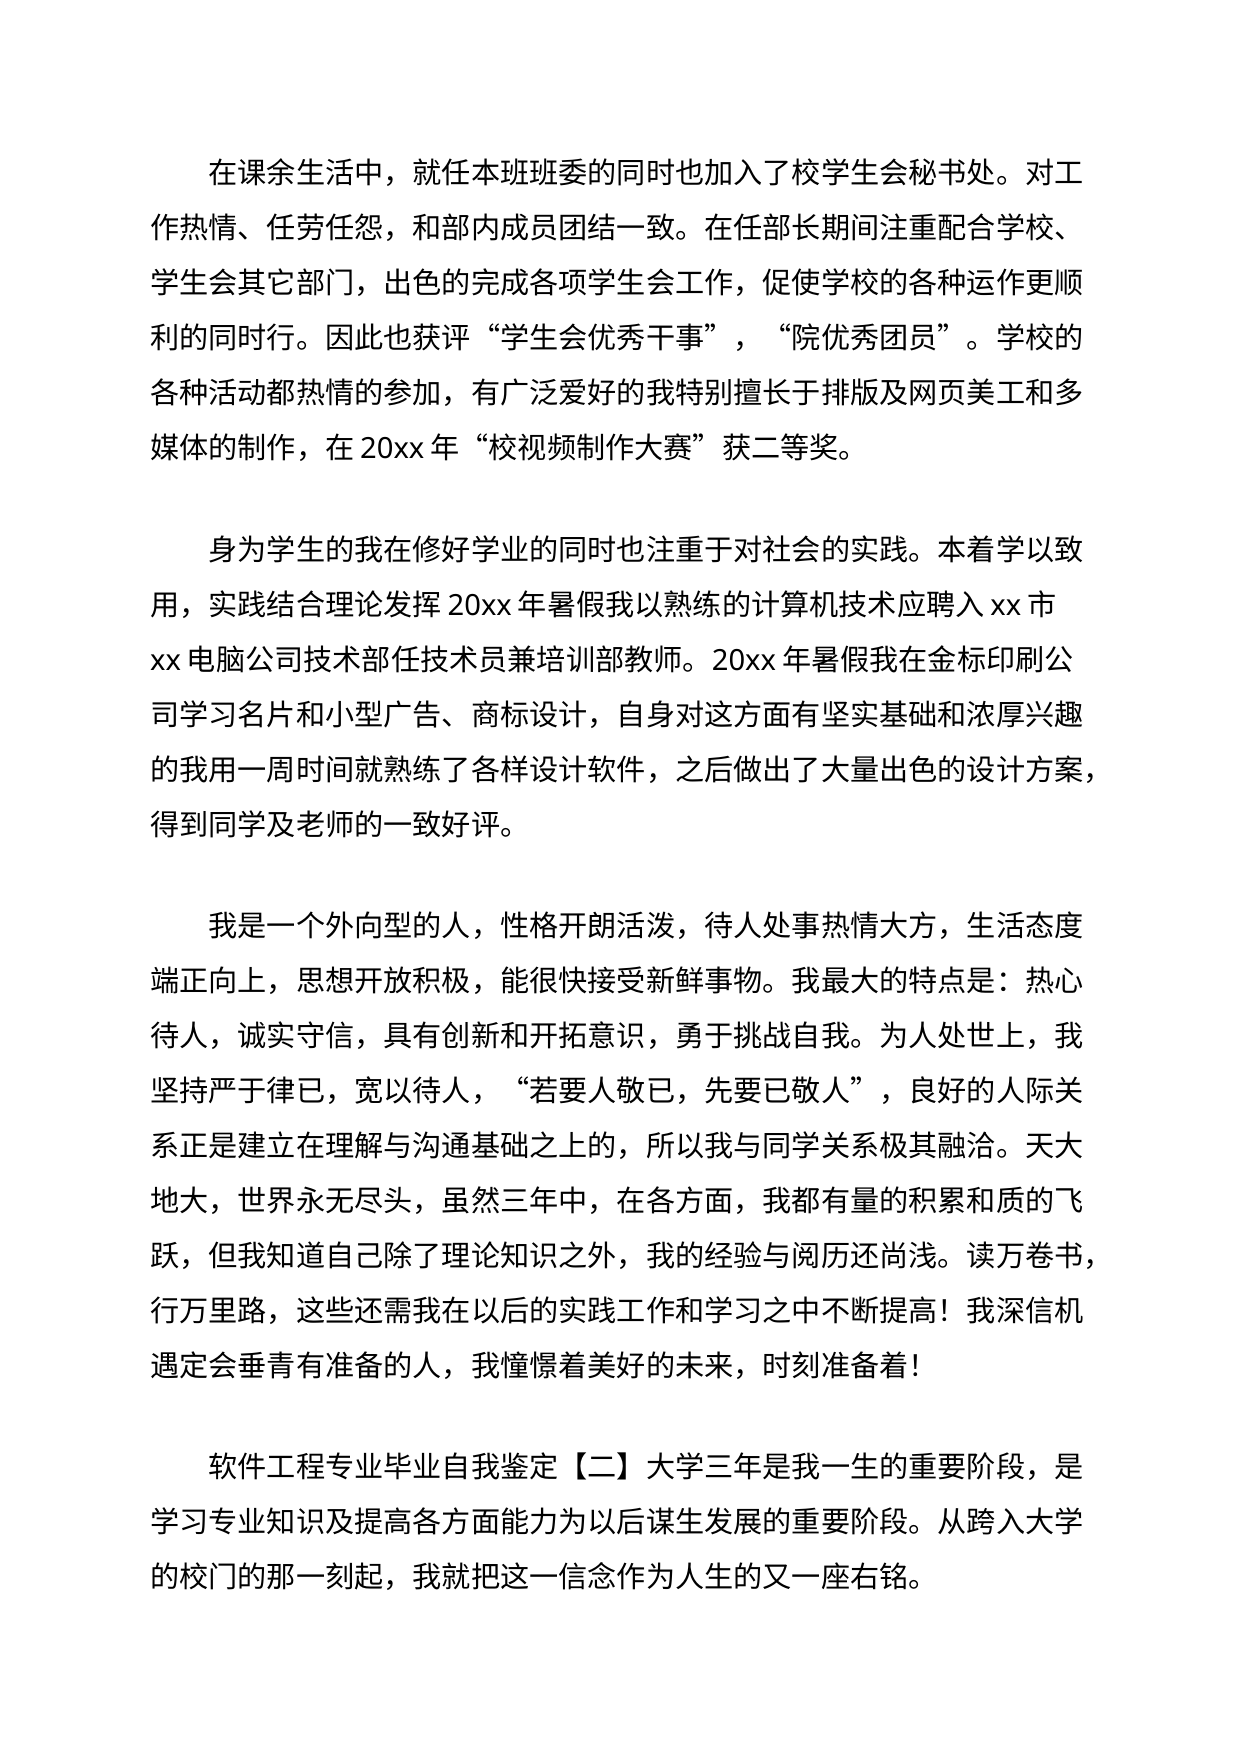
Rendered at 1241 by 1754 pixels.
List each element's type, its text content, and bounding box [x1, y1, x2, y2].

text 软件工程专业毕业自我鉴定【二】大学三年是我一生的重要阶段，是学习专业知识及提高各方面能力为以后谋生发展的重要阶段。从跨入大学的校门的那一刻起，我就把这一信念作为人生的又一座右铭。 [150, 1444, 1090, 1596]
text 在课余生活中，就任本班班委的同时也加入了校学生会秘书处。对工作热情、任劳任怨，和部内成员团结一致。在任部长期间注重配合学校、学生会其它部门，出色的完成各项学生会工作，促使学校的各种运作更顺利的同时行。因此也获评“学生会优秀干事”，“院优秀团员”。学校的各种活动都热情的参加，有广泛爱好的我特别擅长于排版及网页美工和多媒体的制作，在20xx年“校视频制作大赛”获二等奖。 [150, 150, 1090, 467]
text 身为学生的我在修好学业的同时也注重于对社会的实践。本着学以致用，实践结合理论发挥20xx年暑假我以熟练的计算机技术应聘入xx市xx电脑公司技术部任技术员兼培训部教师。20xx年暑假我在金标印刷公司学习名片和小型广告、商标设计，自身对这方面有坚实基础和浓厚兴趣的我用一周时间就熟练了各样设计软件，之后做出了大量出色的设计方案，得到同学及老师的一致好评。 [150, 526, 1090, 843]
text 我是一个外向型的人，性格开朗活泼，待人处事热情大方，生活态度端正向上，思想开放积极，能很快接受新鲜事物。我最大的特点是：热心待人，诚实守信，具有创新和开拓意识，勇于挑战自我。为人处世上，我坚持严于律已，宽以待人，“若要人敬已，先要已敬人”，良好的人际关系正是建立在理解与沟通基础之上的，所以我与同学关系极其融洽。天大地大，世界永无尽头，虽然三年中，在各方面，我都有量的积累和质的飞跃，但我知道自己除了理论知识之外，我的经验与阅历还尚浅。读万卷书，行万里路，这些还需我在以后的实践工作和学习之中不断提高！我深信机遇定会垂青有准备的人，我憧憬着美好的未来，时刻准备着！ [150, 903, 1090, 1384]
